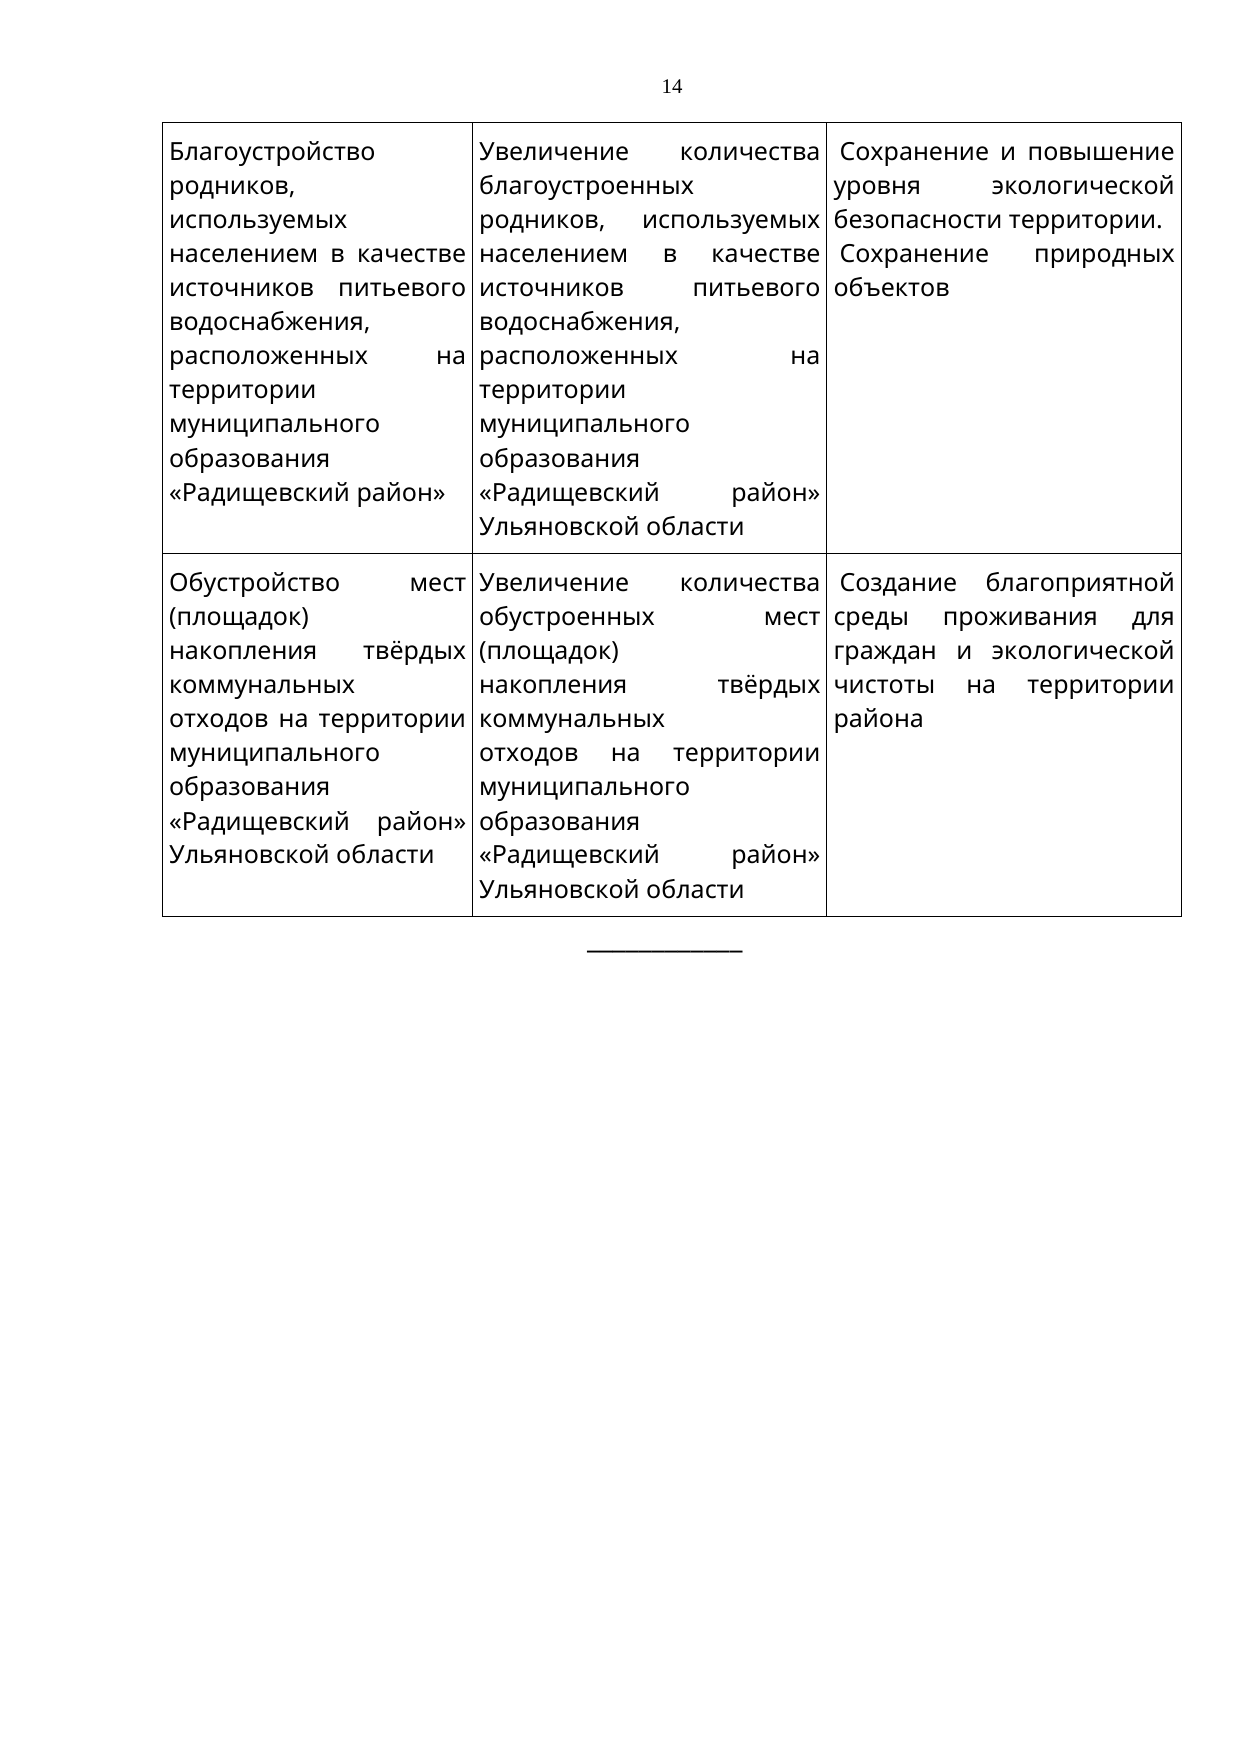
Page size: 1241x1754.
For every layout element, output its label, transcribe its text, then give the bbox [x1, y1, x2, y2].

table_cell Сохранение и повышение уровня экологической безопасности территории. Сохранение природных объектов [827, 123, 1181, 553]
text ____________ [162, 917, 1167, 957]
table_cell Создание благоприятной среды проживания для граждан и экологической чистоты на территории района [827, 554, 1181, 916]
table_cell Увеличение количества обустроенных мест (площадок) накопления твёрдых коммунальных отходов на территории муниципального образования «Радищевский район» Ульяновской области [473, 554, 826, 916]
table_cell Увеличение количества благоустроенных родников, используемых населением в качестве источников питьевого водоснабжения, расположенных на территории муниципального образования «Радищевский район» Ульяновской области [473, 123, 826, 553]
table_cell Благоустройство родников, используемых населением в качестве источников питьевого водоснабжения, расположенных на территории муниципального образования «Радищевский район» [163, 123, 472, 553]
table_cell Обустройство мест (площадок) накопления твёрдых коммунальных отходов на территории муниципального образования «Радищевский район» Ульяновской области [163, 554, 472, 916]
